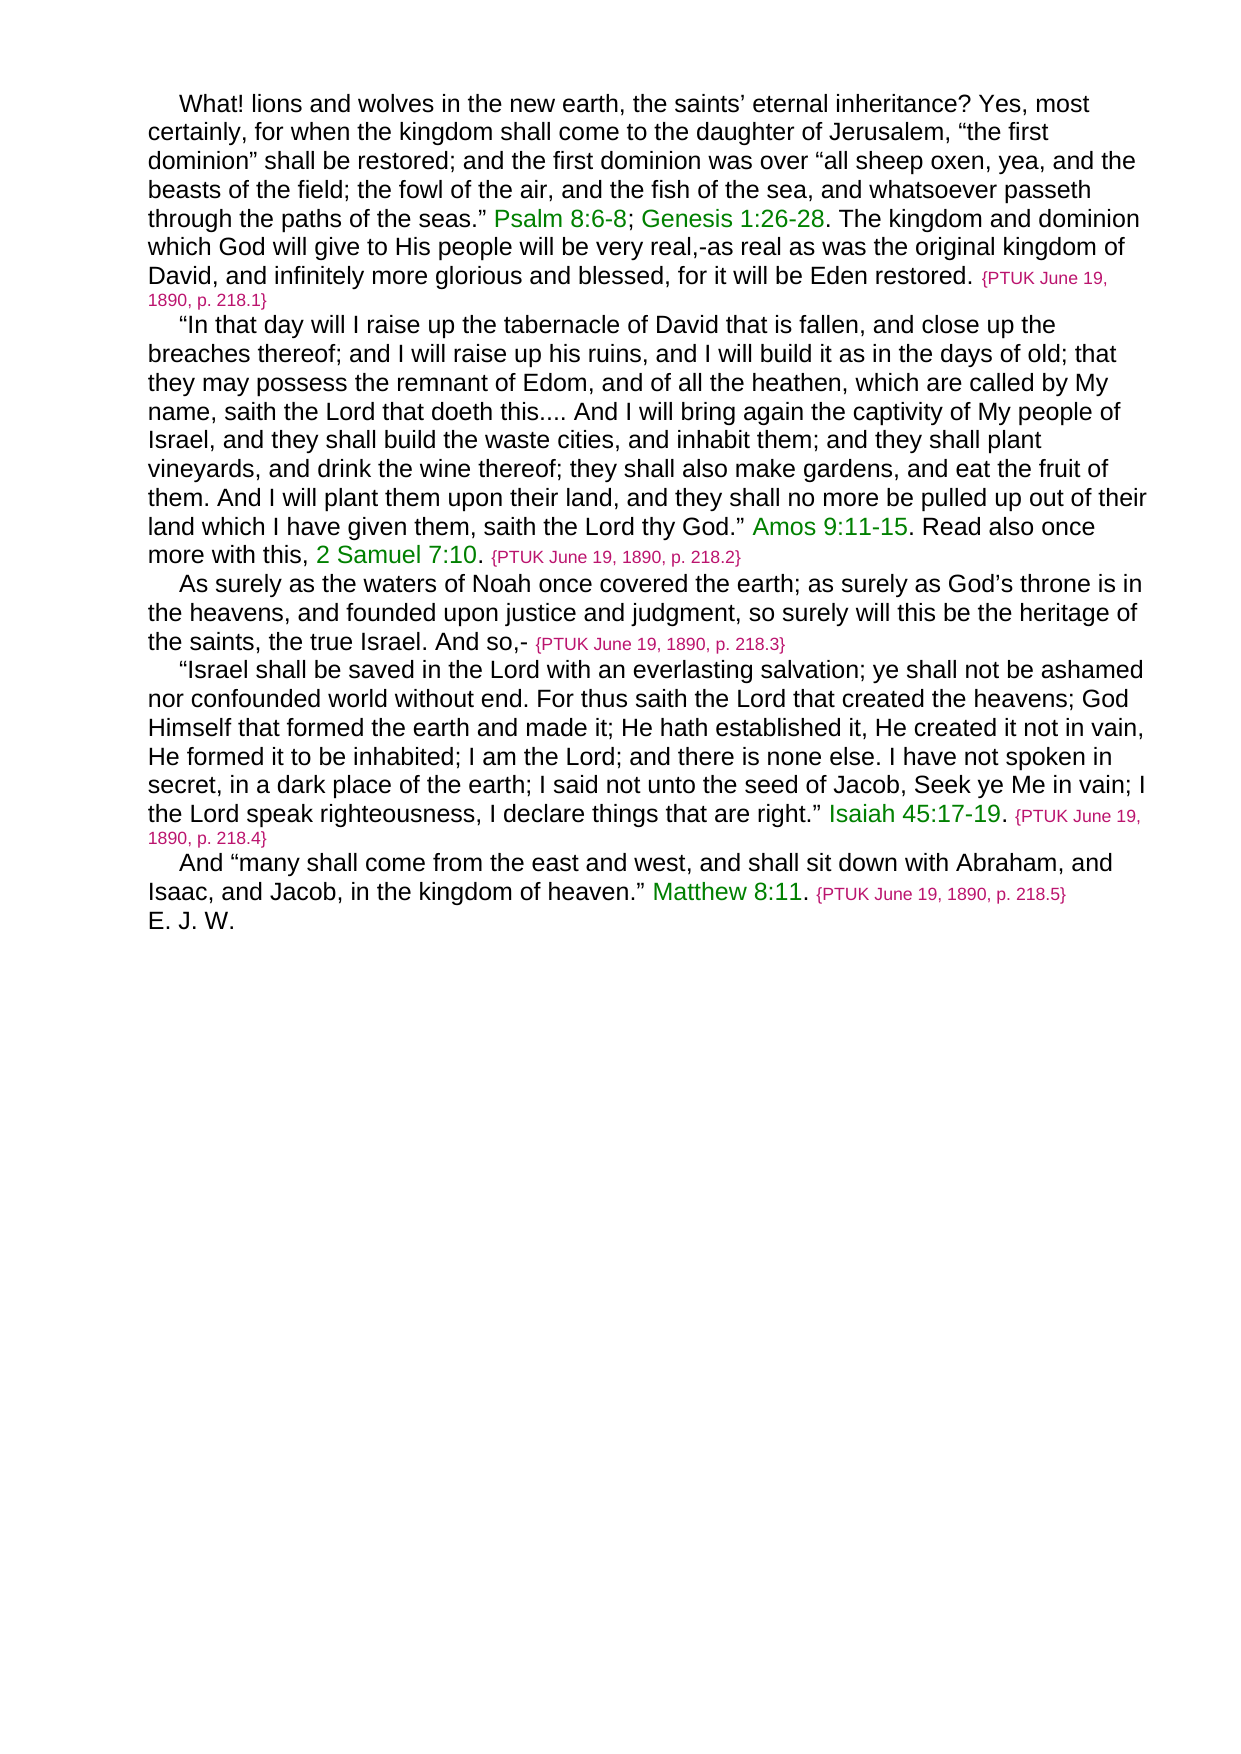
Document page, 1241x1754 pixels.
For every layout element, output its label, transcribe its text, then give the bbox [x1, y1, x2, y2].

text And “many shall come from the east and west, and shall sit down with Abraham, and Isaac, and Jacob, in the kingdom of heaven.” Matthew 8:11. {PTUK June 19, 1890, p. 218.5} [148, 848, 1152, 906]
text As surely as the waters of Noah once covered the earth; as surely as God’s throne is in the heavens, and founded upon justice and judgment, so surely will this be the heritage of the saints, the true Israel. And so,- {PTUK June 19, 1890, p. 218.3} [148, 569, 1152, 655]
text “In that day will I raise up the tabernacle of David that is fallen, and close up the breaches thereof; and I will raise up his ruins, and I will build it as in the days of old; that they may possess the remnant of Edom, and of all the heathen, which are called by My name, saith the Lord that doeth this.... And I will bring again the captivity of My people of Israel, and they shall build the waste cities, and inhabit them; and they shall plant vineyards, and drink the wine thereof; they shall also make gardens, and eat the fruit of them. And I will plant them upon their land, and they shall no more be pulled up out of their land which I have given them, saith the Lord thy God.” Amos 9:11-15. Read also once more with this, 2 Samuel 7:10. {PTUK June 19, 1890, p. 218.2} [148, 310, 1152, 569]
text E. J. W. [148, 906, 1152, 934]
text What! lions and wolves in the new earth, the saints’ eternal inheritance? Yes, most certainly, for when the kingdom shall come to the daughter of Jerusalem, “the first dominion” shall be restored; and the first dominion was over “all sheep oxen, yea, and the beasts of the field; the fowl of the air, and the fish of the sea, and whatsoever passeth through the paths of the seas.” Psalm 8:6-8; Genesis 1:26-28. The kingdom and dominion which God will give to His people will be very real,-as real as was the original kingdom of David, and infinitely more glorious and blessed, for it will be Eden restored. {PTUK June 19, 1890, p. 218.1} [148, 88, 1152, 310]
text “Israel shall be saved in the Lord with an everlasting salvation; ye shall not be ashamed nor confounded world without end. For thus saith the Lord that created the heavens; God Himself that formed the earth and made it; He hath established it, He created it not in vain, He formed it to be inhabited; I am the Lord; and there is none else. I have not spoken in secret, in a dark place of the earth; I said not unto the seed of Jacob, Seek ye Me in vain; I the Lord speak righteousness, I declare things that are right.” Isaiah 45:17-19. {PTUK June 19, 1890, p. 218.4} [148, 655, 1152, 848]
